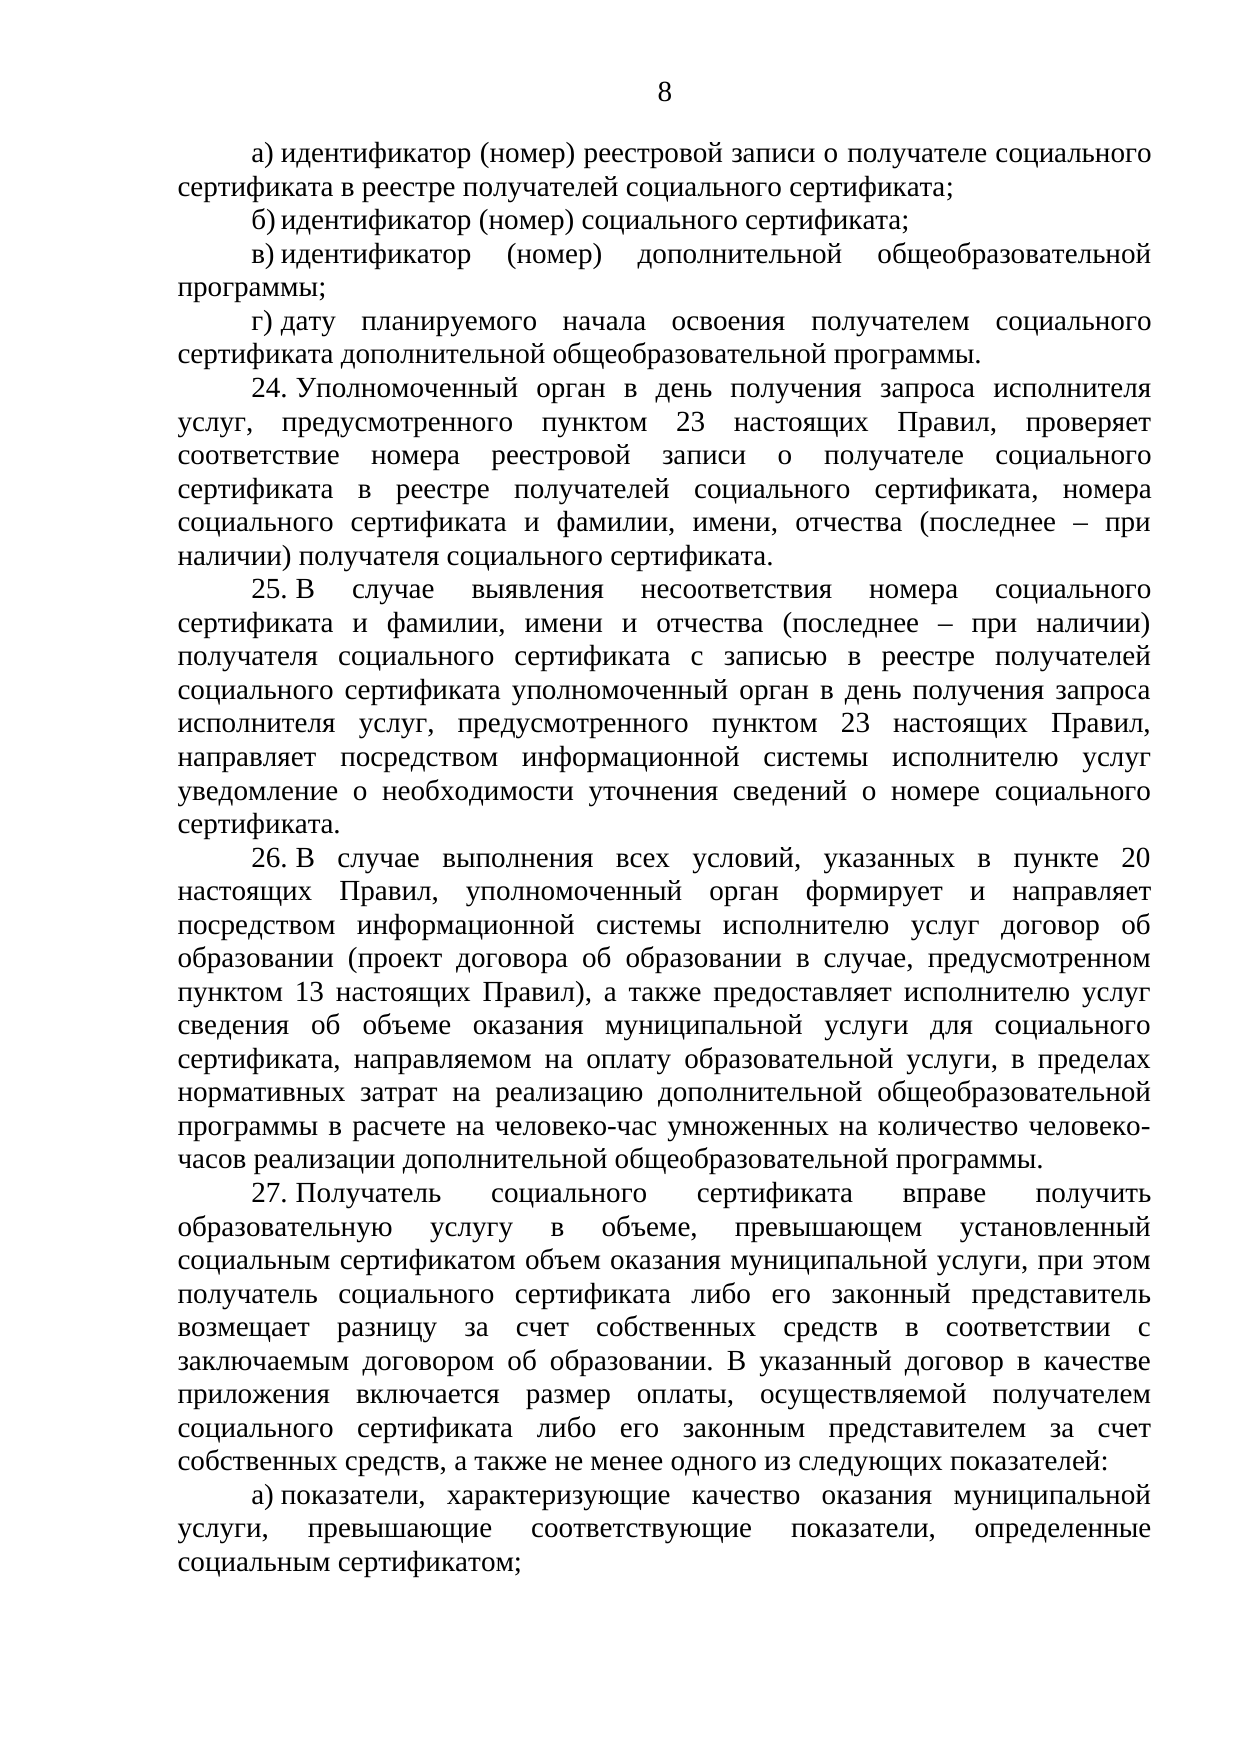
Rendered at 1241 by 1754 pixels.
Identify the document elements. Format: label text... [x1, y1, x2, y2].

list В случае выявления несоответствия номера социального сертификата и фамилии, имени и отчества (последнее – при наличии) получателя социального сертификата с записью в реестре получателей социального сертификата уполномоченный орган в день получения запроса исполнителя услуг, предусмотренного пунктом 23 настоящих Правил, направляет посредством информационной системы исполнителю услуг уведомление о необходимости уточнения сведений о номере социального сертификата. [177, 571, 1152, 840]
list идентификатор (номер) социального сертификата; [177, 202, 1152, 236]
list показатели, характеризующие качество оказания муниципальной услуги, превышающие соответствующие показатели, определенные социальным сертификатом; [177, 1477, 1152, 1578]
list идентификатор (номер) дополнительной общеобразовательной программы; [177, 236, 1152, 303]
list Получатель социального сертификата вправе получить образовательную услугу в объеме, превышающем установленный социальным сертификатом объем оказания муниципальной услуги, при этом получатель социального сертификата либо его законный представитель возмещает разницу за счет собственных средств в соответствии с заключаемым договором об образовании. В указанный договор в качестве приложения включается размер оплаты, осуществляемой получателем социального сертификата либо его законным представителем за счет собственных средств, а также не менее одного из следующих показателей: [177, 1175, 1152, 1477]
list дату планируемого начала освоения получателем социального сертификата дополнительной общеобразовательной программы. [177, 303, 1152, 370]
list В случае выполнения всех условий, указанных в пункте 20 настоящих Правил, уполномоченный орган формирует и направляет посредством информационной системы исполнителю услуг договор об образовании (проект договора об образовании в случае, предусмотренном пунктом 13 настоящих Правил), а также предоставляет исполнителю услуг сведения об объеме оказания муниципальной услуги для социального сертификата, направляемом на оплату образовательной услуги, в пределах нормативных затрат на реализацию дополнительной общеобразовательной программы в расчете на человеко-час умноженных на количество человеко-часов реализации дополнительной общеобразовательной программы. [177, 840, 1152, 1175]
list идентификатор (номер) реестровой записи о получателе социального сертификата в реестре получателей социального сертификата; [177, 135, 1152, 202]
list Уполномоченный орган в день получения запроса исполнителя услуг, предусмотренного пунктом 23 настоящих Правил, проверяет соответствие номера реестровой записи о получателе социального сертификата в реестре получателей социального сертификата, номера социального сертификата и фамилии, имени, отчества (последнее – при наличии) получателя социального сертификата. [177, 370, 1152, 571]
